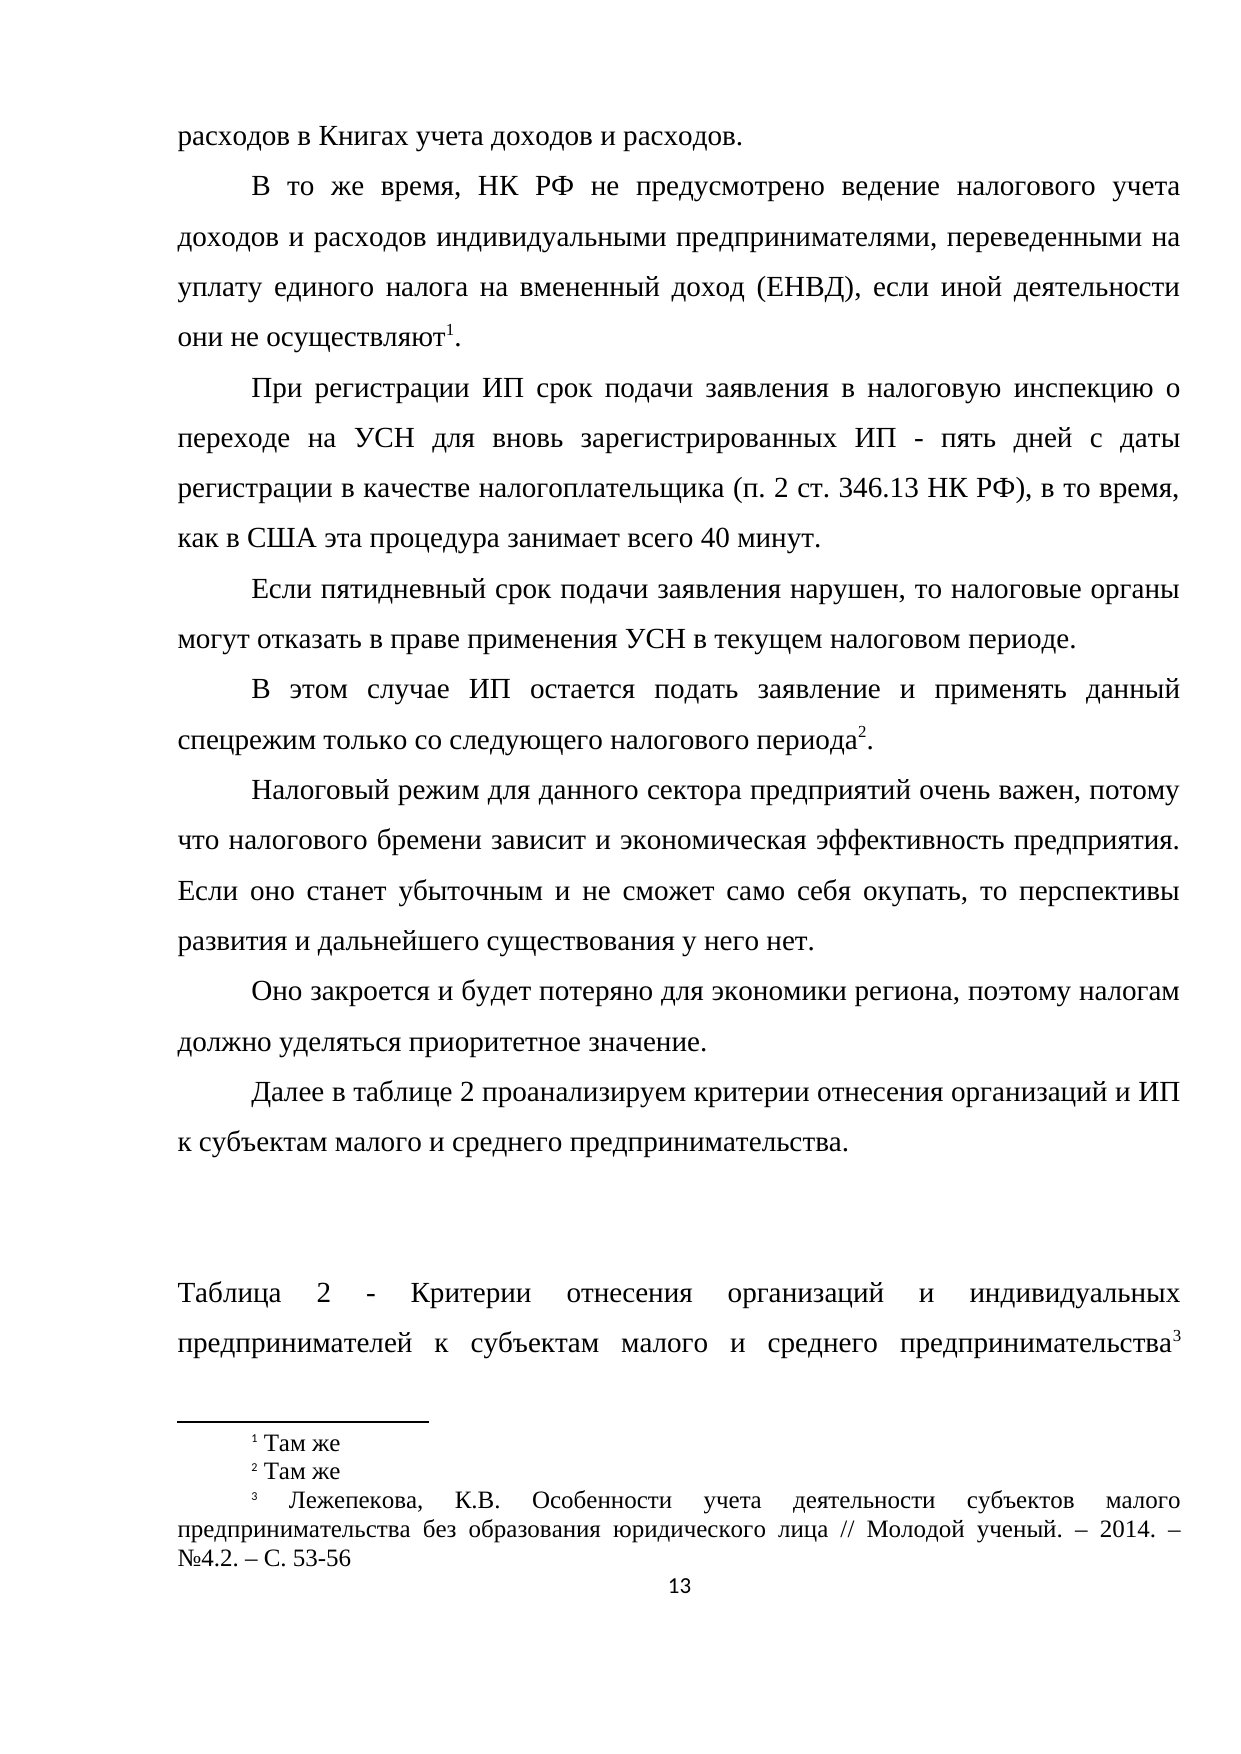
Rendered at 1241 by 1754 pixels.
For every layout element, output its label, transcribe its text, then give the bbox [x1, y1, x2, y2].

text Таблица 2 - Критерии отнесения организаций и индивидуальных предпринимателей к субъектам малого и среднего предпринимательства [177, 1275, 1181, 1401]
text При регистрации ИП срок подачи заявления в налоговую инспекцию о переходе на УСН для вновь зарегистрированных ИП - пять дней с даты регистрации в качестве налогоплательщика (п. 2 ст. 346.13 НК РФ), в то время, как в США эта процедура занимает всего 40 минут. [177, 370, 1181, 554]
text Налоговый режим для данного сектора предприятий очень важен, потому что налогового бремени зависит и экономическая эффективность предприятия. Если оно станет убыточным и не сможет само себя окупать, то перспективы развития и дальнейшего существования у него нет. [177, 772, 1181, 957]
text В этом случае ИП остается подать заявление и применять данный спецрежим только со следующего налогового периода. [177, 672, 1181, 755]
text Далее в таблице 2 проанализируем критерии отнесения организаций и ИП к субъектам малого и среднего предпринимательства. [177, 1074, 1181, 1158]
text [177, 118, 1181, 152]
text В то же время, НК РФ не предусмотрено ведение налогового учета доходов и расходов индивидуальными предпринимателями, переведенными на уплату единого налога на вмененный доход (ЕНВД), если иной деятельности они не осуществляют. [177, 168, 1181, 353]
text Оно закроется и будет потеряно для экономики региона, поэтому налогам должно уделяться приоритетное значение. [177, 973, 1181, 1057]
text Если пятидневный срок подачи заявления нарушен, то налоговые органы могут отказать в праве применения УСН в текущем налоговом периоде. [177, 571, 1181, 655]
